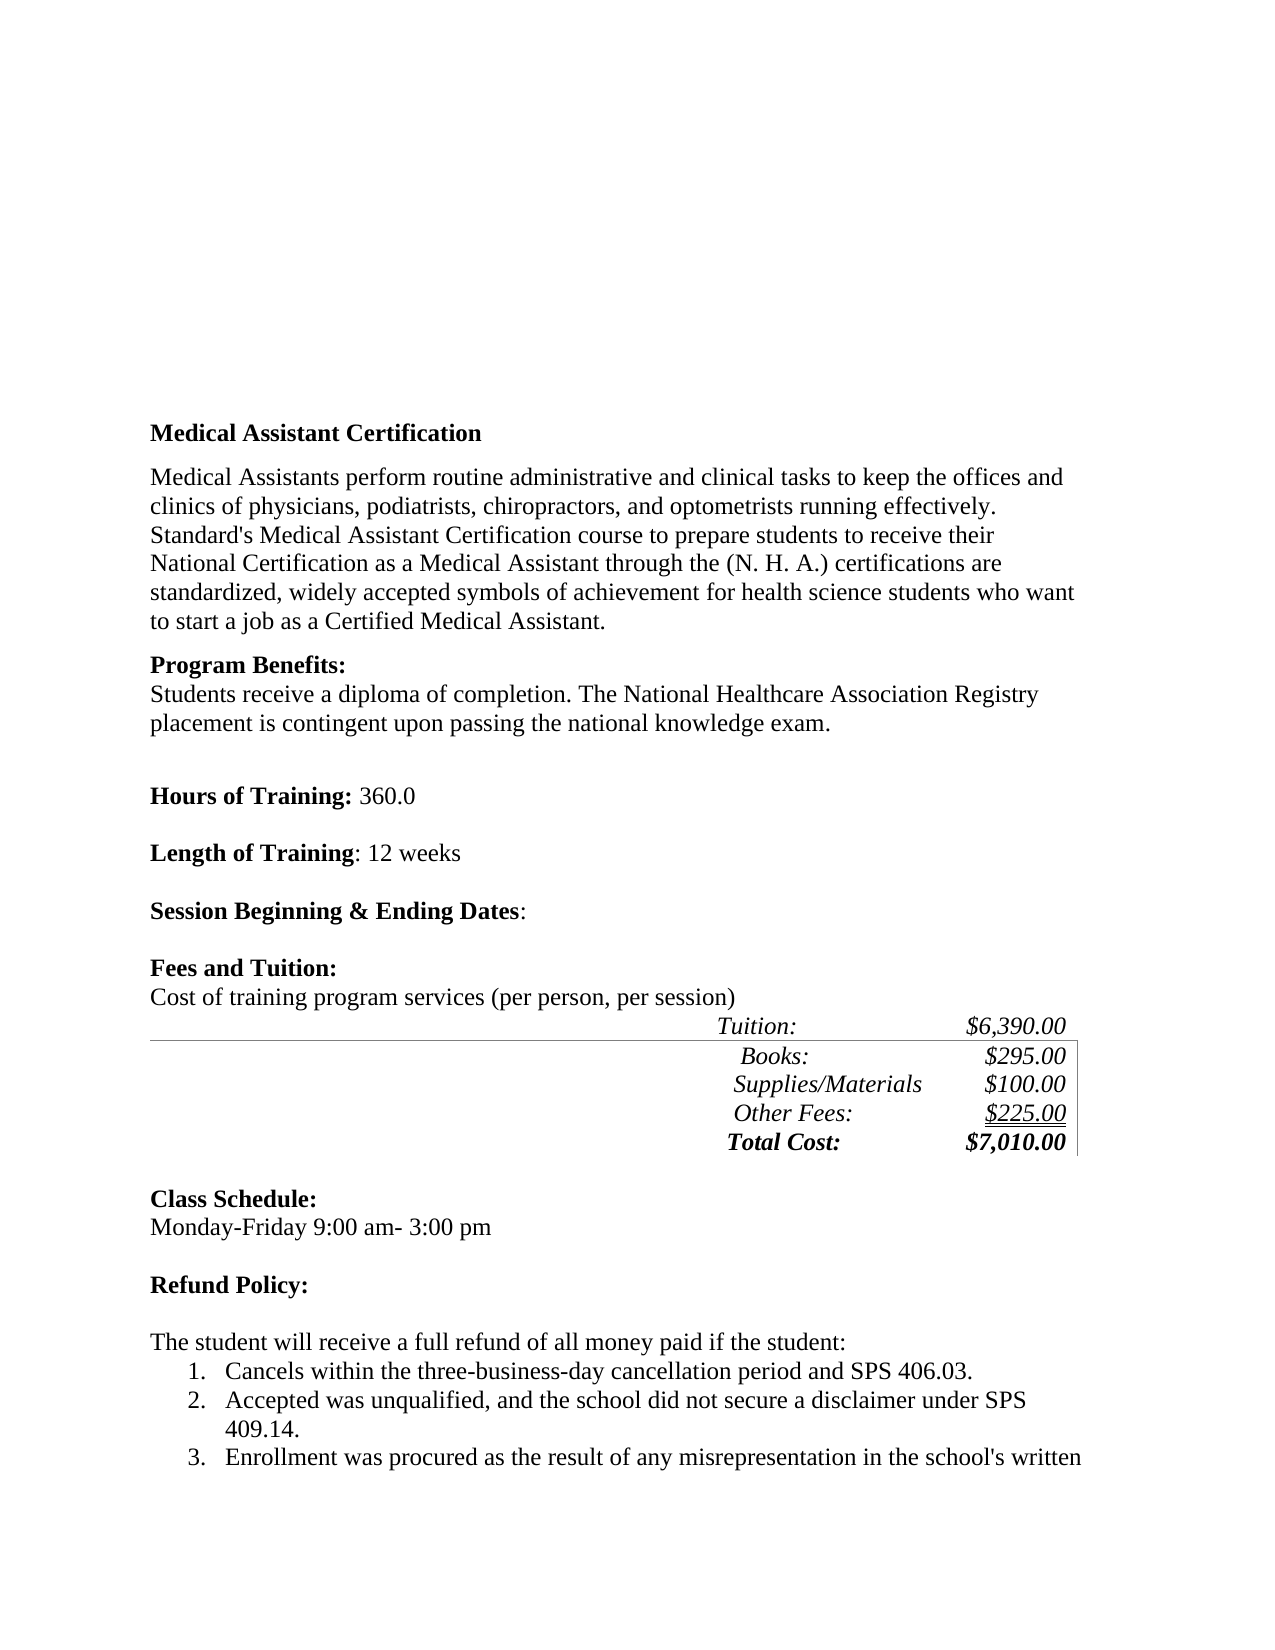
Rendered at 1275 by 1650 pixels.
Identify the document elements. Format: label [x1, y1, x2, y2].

table_cell [149, 150, 1086, 1473]
